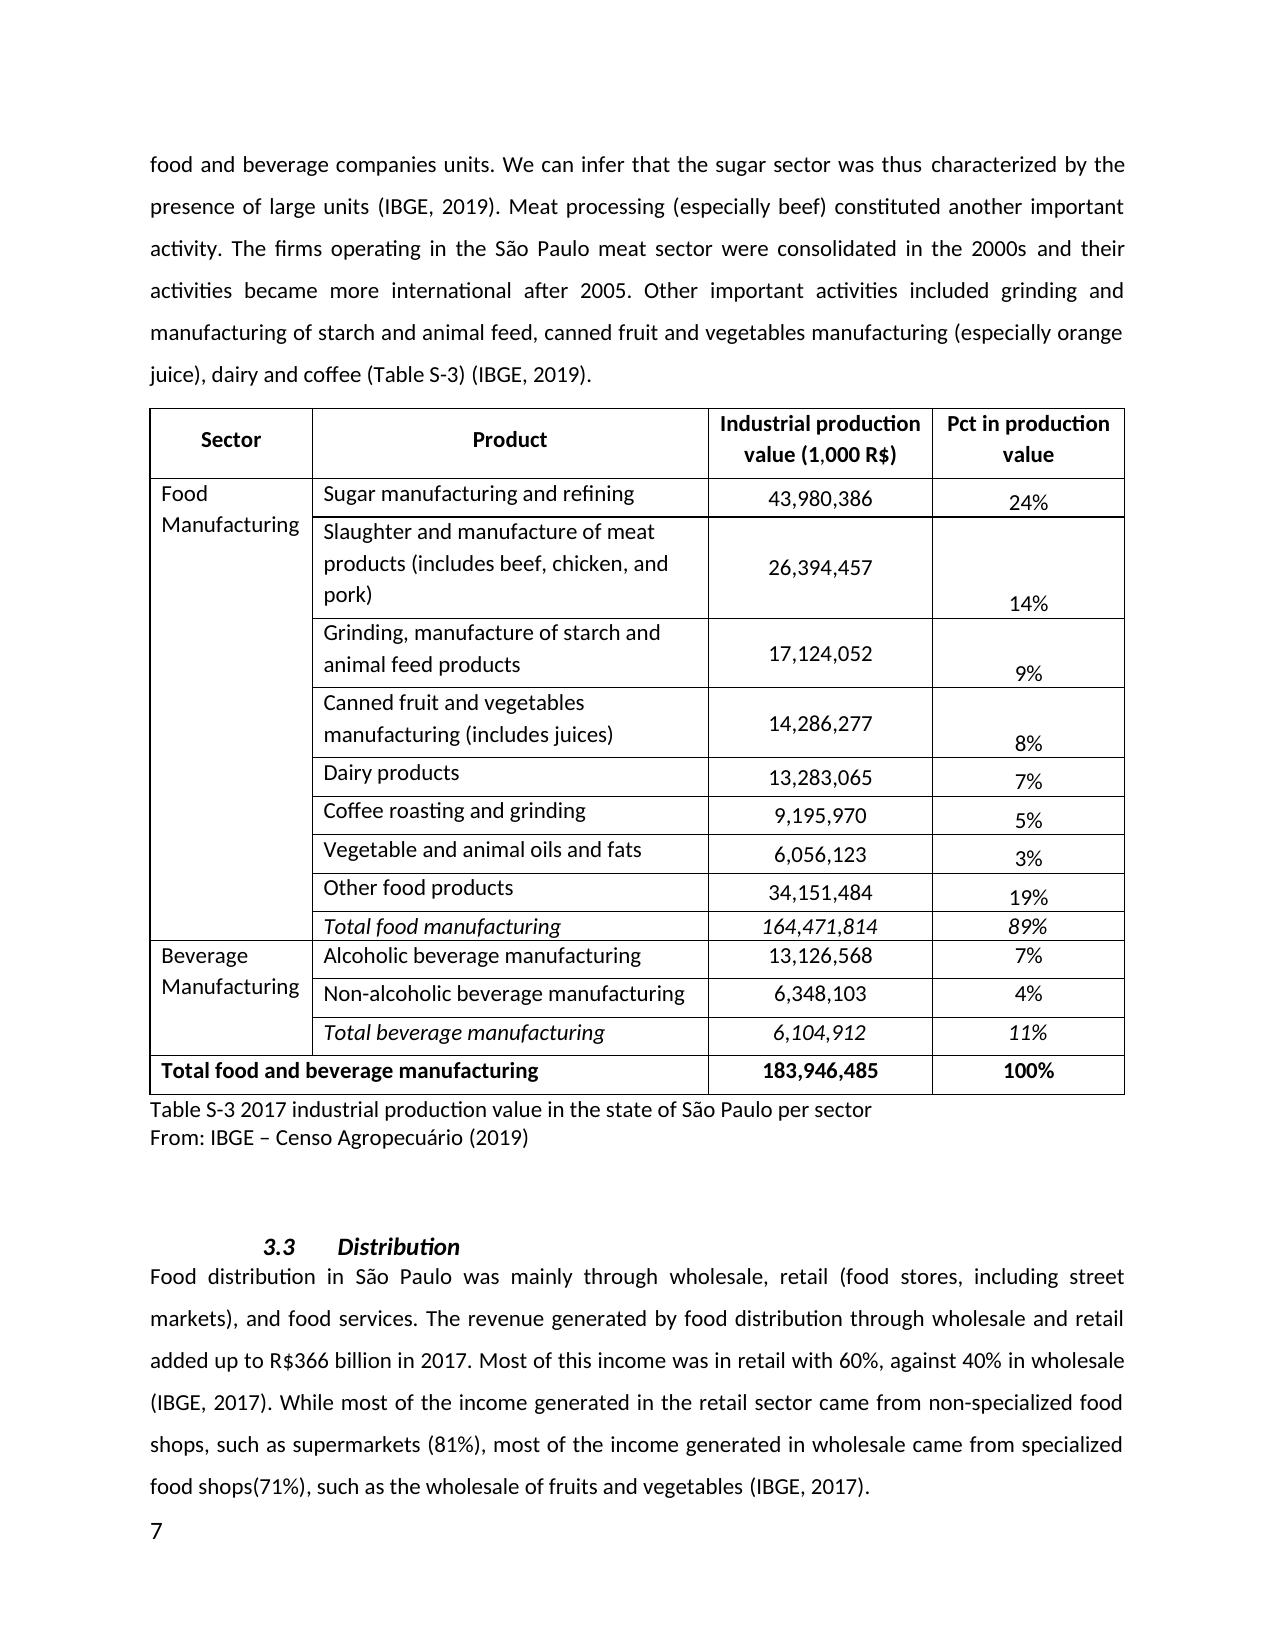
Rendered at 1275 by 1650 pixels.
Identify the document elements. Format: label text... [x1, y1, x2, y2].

table_cell 6,104,912 [709, 1018, 932, 1055]
table_cell 14% [933, 518, 1124, 617]
table_cell 5% [933, 797, 1124, 834]
table_header Pct in production value [933, 409, 1124, 478]
table_cell 13,126,568 [709, 941, 932, 978]
table_cell 3% [933, 835, 1124, 872]
table_cell Other food products [313, 874, 708, 911]
table_cell Total beverage manufacturing [313, 1018, 708, 1055]
text Table S-3 2017 industrial production value in the state of São Paulo per sector [150, 1095, 1125, 1123]
table_cell Grinding, manufacture of starch and animal feed products [313, 619, 708, 687]
table_cell 34,151,484 [709, 874, 932, 911]
table_header Sector [151, 409, 312, 478]
table_cell 164,471,814 [709, 912, 932, 940]
table_cell 24% [933, 479, 1124, 516]
table_cell Non-alcoholic beverage manufacturing [313, 979, 708, 1017]
table_cell 7% [933, 758, 1124, 796]
subtitle Distribution [262, 1231, 1125, 1262]
table_cell 183,946,485 [709, 1056, 932, 1094]
table_cell Coffee roasting and grinding [313, 797, 708, 834]
table_cell 89% [933, 912, 1124, 940]
table_cell Canned fruit and vegetables manufacturing (includes juices) [313, 688, 708, 757]
table_cell 13,283,065 [709, 758, 932, 796]
table_cell Total food and beverage manufacturing [151, 1056, 708, 1094]
table_cell Alcoholic beverage manufacturing [313, 941, 708, 978]
table_cell Food Manufacturing [151, 479, 312, 940]
table_cell Slaughter and manufacture of meat products (includes beef, chicken, and pork) [313, 518, 708, 617]
table_cell Total food manufacturing [313, 912, 708, 940]
text Food distribution in São Paulo was mainly through wholesale, retail (food stores, including street markets), and food services. The revenue generated by food distribution through wholesale and retail added up to R$366 billion in 2017. Most of this income was in retail with 60%, against 40% in wholesale (IBGE, 2017). While most of the income generated in the retail sector came from non-specialized food shops, such as supermarkets (81%), most of the income generated in wholesale came from specialized food shops(71%), such as the wholesale of fruits and vegetables (IBGE, 2017). [150, 1262, 1125, 1500]
table_cell 4% [933, 979, 1124, 1017]
table_cell 9,195,970 [709, 797, 932, 834]
table_cell 7% [933, 941, 1124, 978]
table_header Product [313, 409, 708, 478]
table_cell 8% [933, 688, 1124, 757]
table_cell 14,286,277 [709, 688, 932, 757]
table_cell 6,056,123 [709, 835, 932, 872]
table_cell 43,980,386 [709, 479, 932, 516]
table_cell 19% [933, 874, 1124, 911]
table_cell 26,394,457 [709, 518, 932, 617]
table_cell Dairy products [313, 758, 708, 796]
table_cell 11% [933, 1018, 1124, 1055]
table_cell Sugar manufacturing and refining [313, 479, 708, 516]
table_cell Beverage Manufacturing [151, 941, 312, 1055]
table_header Industrial production value (1,000 R$) [709, 409, 932, 478]
table_cell 6,348,103 [709, 979, 932, 1017]
table_cell 17,124,052 [709, 619, 932, 687]
table_cell Vegetable and animal oils and fats [313, 835, 708, 872]
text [150, 150, 1125, 388]
table_cell 9% [933, 619, 1124, 687]
text From: IBGE – Censo Agropecuário (2019) [150, 1123, 1125, 1151]
table_cell 100% [933, 1056, 1124, 1094]
